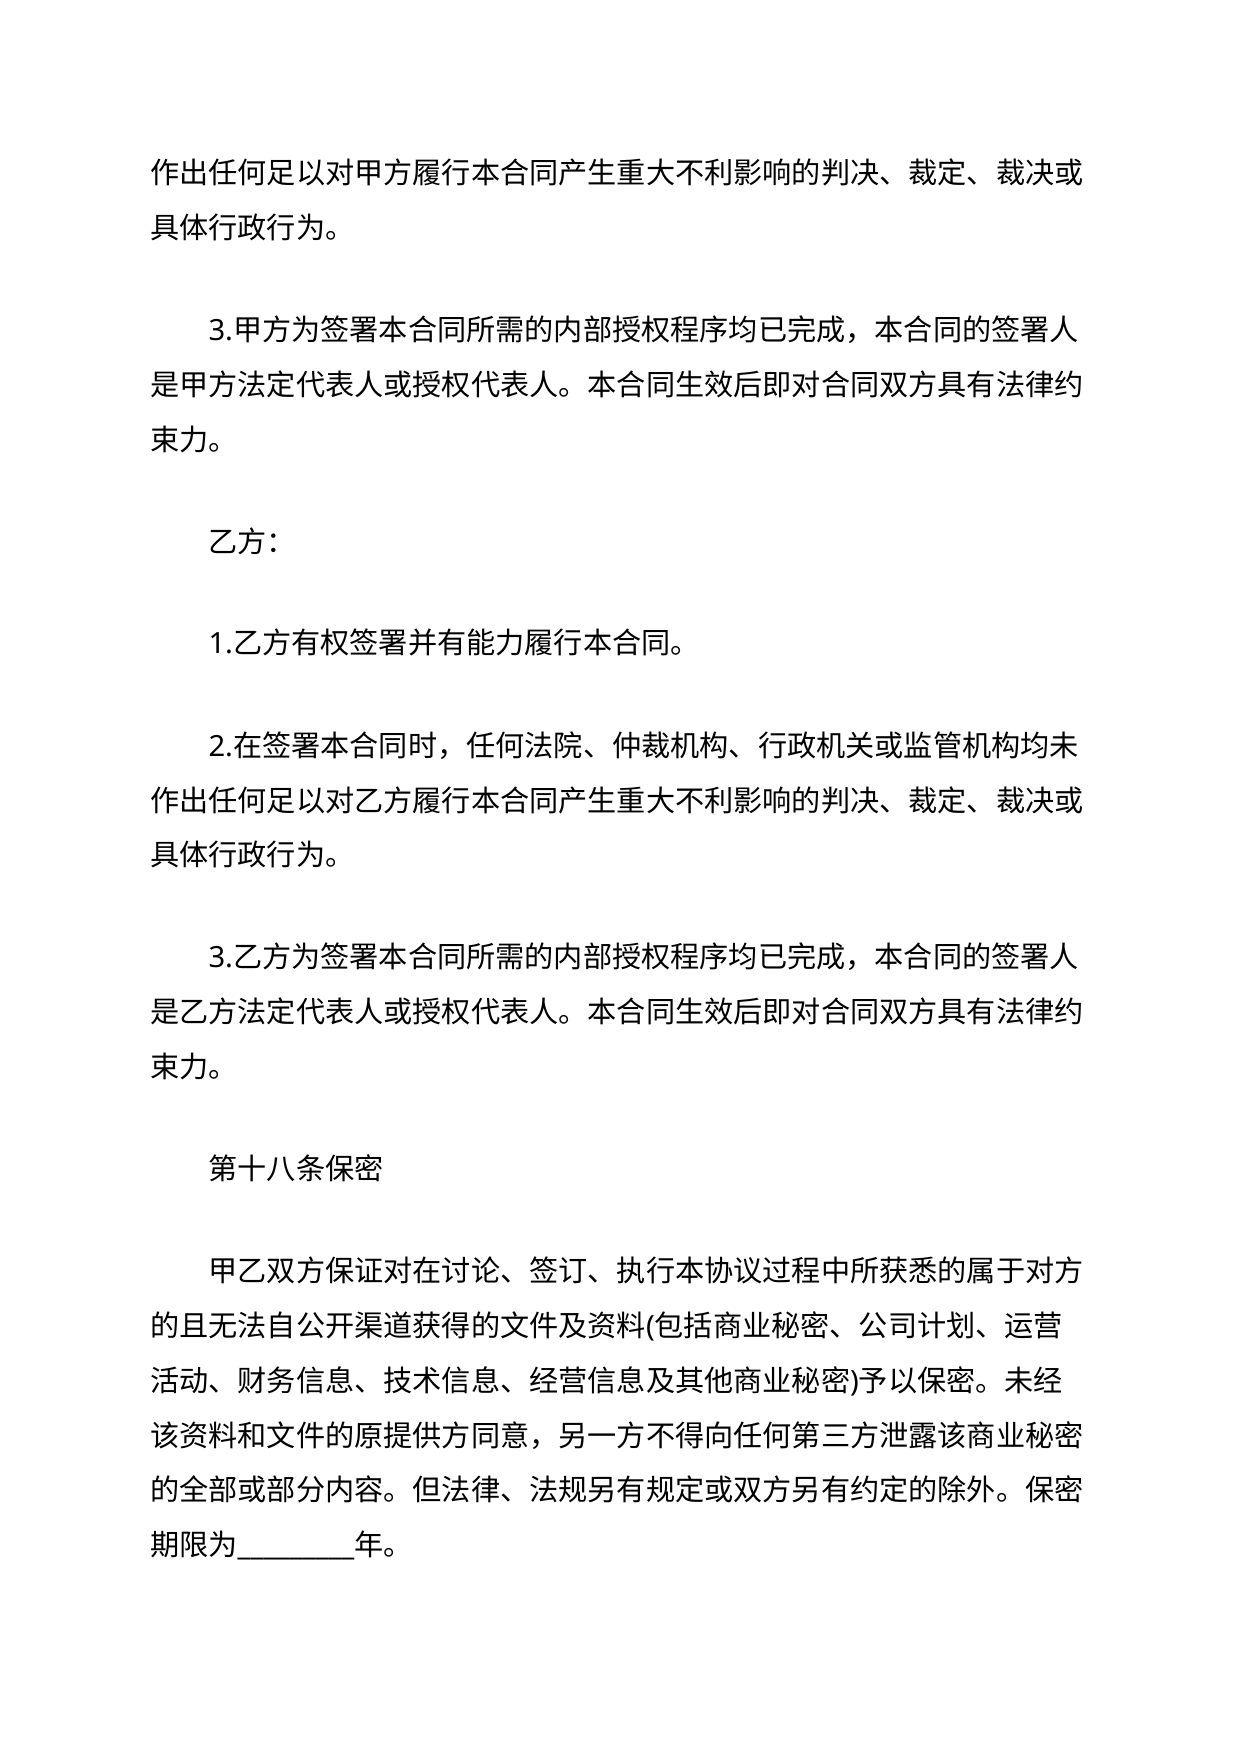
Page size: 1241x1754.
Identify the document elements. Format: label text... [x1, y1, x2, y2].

text 第十八条保密 [150, 1145, 1090, 1188]
text 3.甲方为签署本合同所需的内部授权程序均已完成，本合同的签署人是甲方法定代表人或授权代表人。本合同生效后即对合同双方具有法律约束力。 [150, 307, 1090, 459]
text 3.乙方为签署本合同所需的内部授权程序均已完成，本合同的签署人是乙方法定代表人或授权代表人。本合同生效后即对合同双方具有法律约束力。 [150, 934, 1090, 1086]
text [150, 150, 1090, 247]
text 1.乙方有权签署并有能力履行本合同。 [150, 620, 1090, 662]
text 乙方： [150, 518, 1090, 561]
text 甲乙双方保证对在讨论、签订、执行本协议过程中所获悉的属于对方的且无法自公开渠道获得的文件及资料(包括商业秘密、公司计划、运营活动、财务信息、技术信息、经营信息及其他商业秘密)予以保密。未经该资料和文件的原提供方同意，另一方不得向任何第三方泄露该商业秘密的全部或部分内容。但法律、法规另有规定或双方另有约定的除外。保密期限为_________年。 [150, 1247, 1090, 1564]
text 2.在签署本合同时，任何法院、仲裁机构、行政机关或监管机构均未作出任何足以对乙方履行本合同产生重大不利影响的判决、裁定、裁决或具体行政行为。 [150, 722, 1090, 874]
